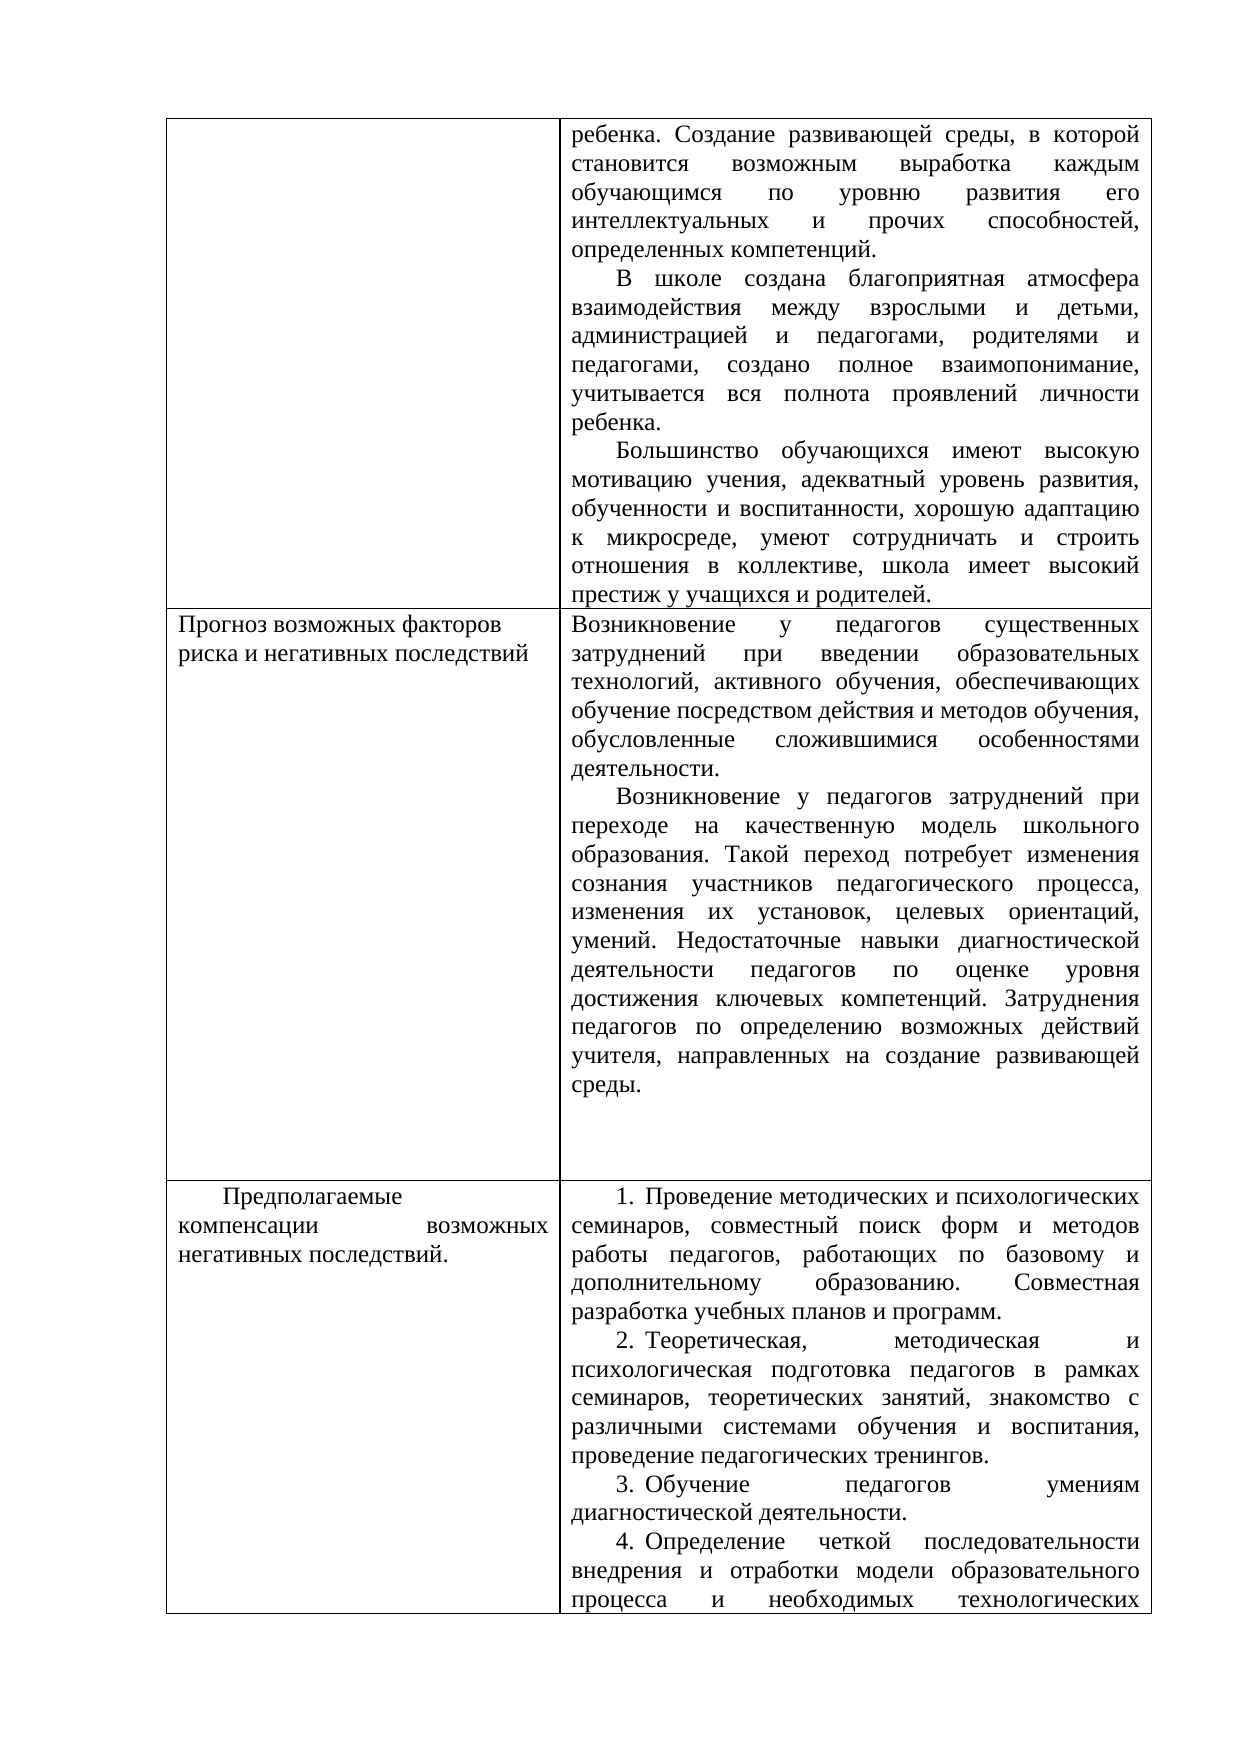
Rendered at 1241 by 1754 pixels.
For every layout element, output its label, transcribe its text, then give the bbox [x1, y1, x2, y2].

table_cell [561, 119, 1151, 608]
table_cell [561, 1181, 1151, 1612]
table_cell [167, 119, 559, 608]
table_cell Возникновение у педагогов существенных затруднений при введении образовательных технологий, активного обучения, обеспечивающих обучение посредством действия и методов обучения, обусловленные сложившимися особенностями деятельности. Возникновение у педагогов затруднений при переходе на качественную модель школьного образования. Такой переход потребует изменения сознания участников педагогического процесса, изменения их установок, целевых ориентаций, умений. Недостаточные навыки диагностической деятельности педагогов по оценке уровня достижения ключевых компетенций. Затруднения педагогов по определению возможных действий учителя, направленных на создание развивающей среды. [561, 609, 1151, 1180]
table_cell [167, 1181, 559, 1612]
table_cell Прогноз возможных факторов риска и негативных последствий [167, 609, 559, 1180]
